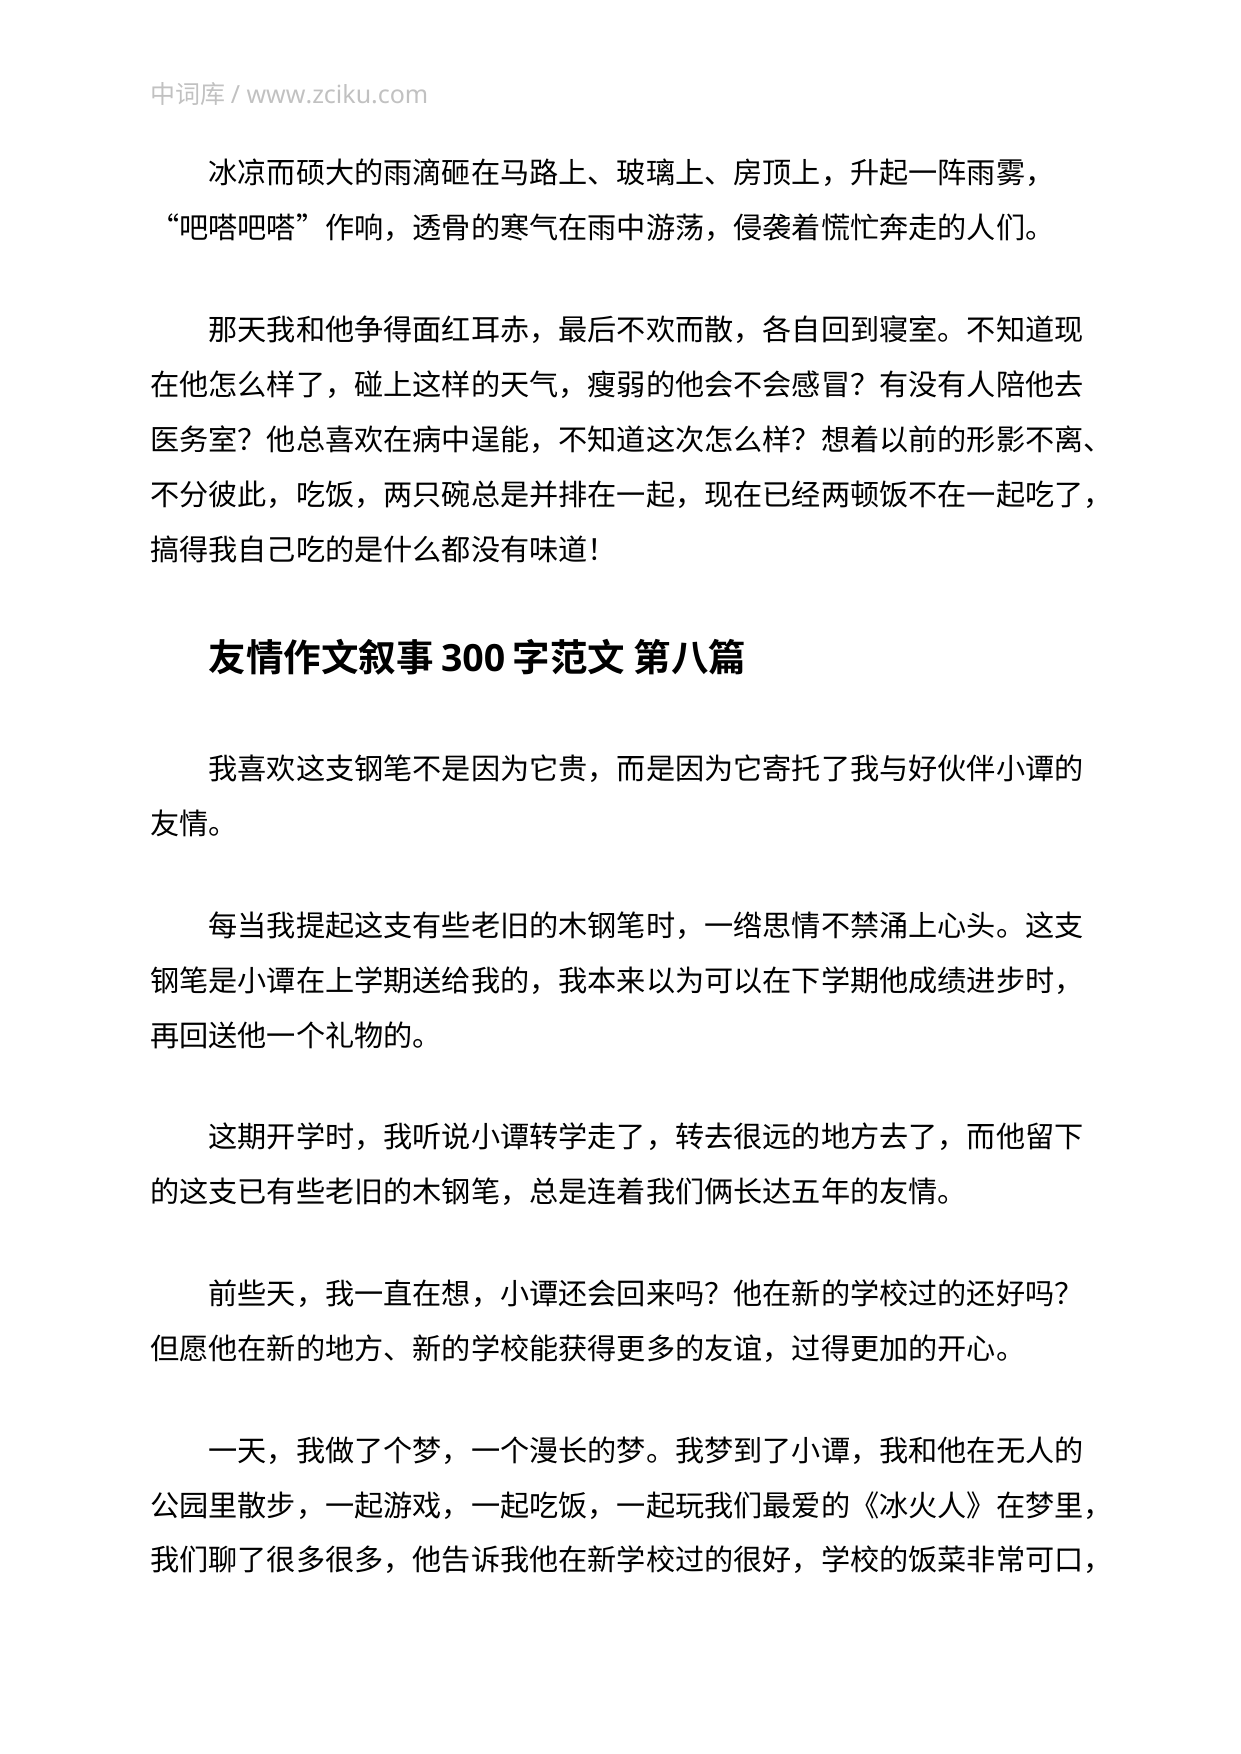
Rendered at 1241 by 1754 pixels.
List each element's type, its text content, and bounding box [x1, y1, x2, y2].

text 前些天，我一直在想，小谭还会回来吗？他在新的学校过的还好吗？但愿他在新的地方、新的学校能获得更多的友谊，过得更加的开心。 [150, 1271, 1090, 1368]
text 冰凉而硕大的雨滴砸在马路上、玻璃上、房顶上，升起一阵雨雾，“吧嗒吧嗒”作响，透骨的寒气在雨中游荡，侵袭着慌忙奔走的人们。 [150, 150, 1090, 247]
text 这期开学时，我听说小谭转学走了，转去很远的地方去了，而他留下的这支已有些老旧的木钢笔，总是连着我们俩长达五年的友情。 [150, 1114, 1090, 1211]
text 友情作文叙事300字范文 第八篇 [150, 628, 1090, 682]
text 我喜欢这支钢笔不是因为它贵，而是因为它寄托了我与好伙伴小谭的友情。 [150, 746, 1090, 843]
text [150, 1427, 1090, 1579]
text 那天我和他争得面红耳赤，最后不欢而散，各自回到寝室。不知道现在他怎么样了，碰上这样的天气，瘦弱的他会不会感冒？有没有人陪他去医务室？他总喜欢在病中逞能，不知道这次怎么样？想着以前的形影不离、不分彼此，吃饭，两只碗总是并排在一起，现在已经两顿饭不在一起吃了，搞得我自己吃的是什么都没有味道！ [150, 307, 1090, 568]
text 每当我提起这支有些老旧的木钢笔时，一绺思情不禁涌上心头。这支钢笔是小谭在上学期送给我的，我本来以为可以在下学期他成绩进步时，再回送他一个礼物的。 [150, 902, 1090, 1054]
